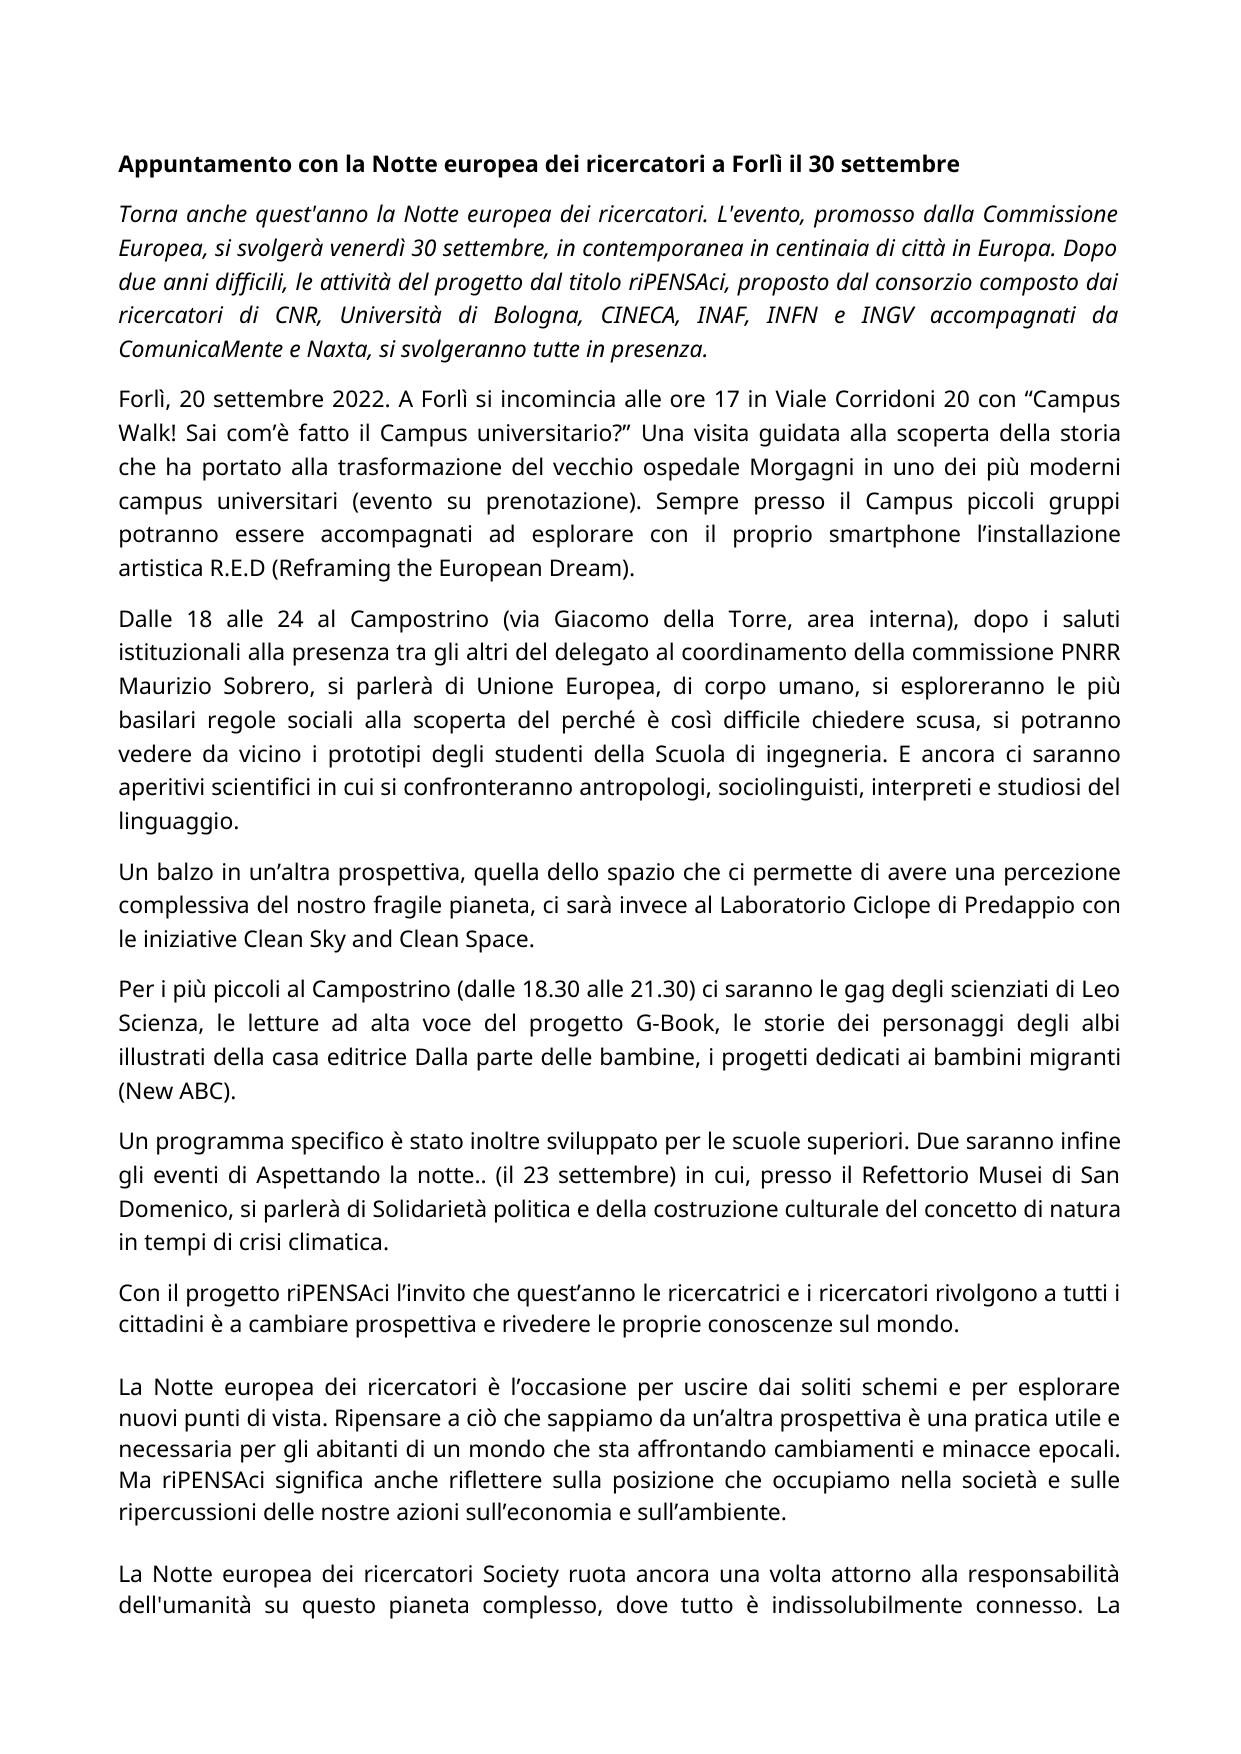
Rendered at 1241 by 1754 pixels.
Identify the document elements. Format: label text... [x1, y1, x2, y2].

text Con il progetto riPENSAci l’invito che quest’anno le ricercatrici e i ricercatori rivolgono a tutti i cittadini è a cambiare prospettiva e rivedere le proprie conoscenze sul mondo. [118, 1277, 1122, 1339]
text La Notte europea dei ricercatori è l’occasione per uscire dai soliti schemi e per esplorare nuovi punti di vista. Ripensare a ciò che sappiamo da un’altra prospettiva è una pratica utile e necessaria per gli abitanti di un mondo che sta affrontando cambiamenti e minacce epocali. Ma riPENSAci significa anche riflettere sulla posizione che occupiamo nella società e sulle ripercussioni delle nostre azioni sull’economia e sull’ambiente. [118, 1371, 1122, 1527]
text Un balzo in un’altra prospettiva, quella dello spazio che ci permette di avere una percezione complessiva del nostro fragile pianeta, ci sarà invece al Laboratorio Ciclope di Predappio con le iniziative Clean Sky and Clean Space. [118, 856, 1122, 954]
text Forlì, 20 settembre 2022. A Forlì si incomincia alle ore 17 in Viale Corridoni 20 con “Campus Walk! Sai com’è fatto il Campus universitario?” Una visita guidata alla scoperta della storia che ha portato alla trasformazione del vecchio ospedale Morgagni in uno dei più moderni campus universitari (evento su prenotazione). Sempre presso il Campus piccoli gruppi potranno essere accompagnati ad esplorare con il proprio smartphone l’installazione artistica R.E.D (Reframing the European Dream). [118, 383, 1122, 583]
text Un programma specifico è stato inoltre sviluppato per le scuole superiori. Due saranno infine gli eventi di Aspettando la notte.. (il 23 settembre) in cui, presso il Refettorio Musei di San Domenico, si parlerà di Solidarietà politica e della costruzione culturale del concetto di natura in tempi di crisi climatica. [118, 1125, 1122, 1258]
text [118, 1558, 1122, 1621]
text Appuntamento con la Notte europea dei ricercatori a Forlì il 30 settembre [118, 148, 1122, 179]
text Torna anche quest'anno la Notte europea dei ricercatori. L'evento, promosso dalla Commissione Europea, si svolgerà venerdì 30 settembre, in contemporanea in centinaia di città in Europa. Dopo due anni difficili, le attività del progetto dal titolo riPENSAci, proposto dal consorzio composto dai ricercatori di CNR, Università di Bologna, CINECA, INAF, INFN e INGV accompagnati da ComunicaMente e Naxta, si svolgeranno tutte in presenza. [118, 198, 1122, 364]
text Per i più piccoli al Campostrino (dalle 18.30 alle 21.30) ci saranno le gag degli scienziati di Leo Scienza, le letture ad alta voce del progetto G-Book, le storie dei personaggi degli albi illustrati della casa editrice Dalla parte delle bambine, i progetti dedicati ai bambini migranti (New ABC). [118, 973, 1122, 1106]
text Dalle 18 alle 24 al Campostrino (via Giacomo della Torre, area interna), dopo i saluti istituzionali alla presenza tra gli altri del delegato al coordinamento della commissione PNRR Maurizio Sobrero, si parlerà di Unione Europea, di corpo umano, si esploreranno le più basilari regole sociali alla scoperta del perché è così difficile chiedere scusa, si potranno vedere da vicino i prototipi degli studenti della Scuola di ingegneria. E ancora ci saranno aperitivi scientifici in cui si confronteranno antropologi, sociolinguisti, interpreti e studiosi del linguaggio. [118, 603, 1122, 836]
